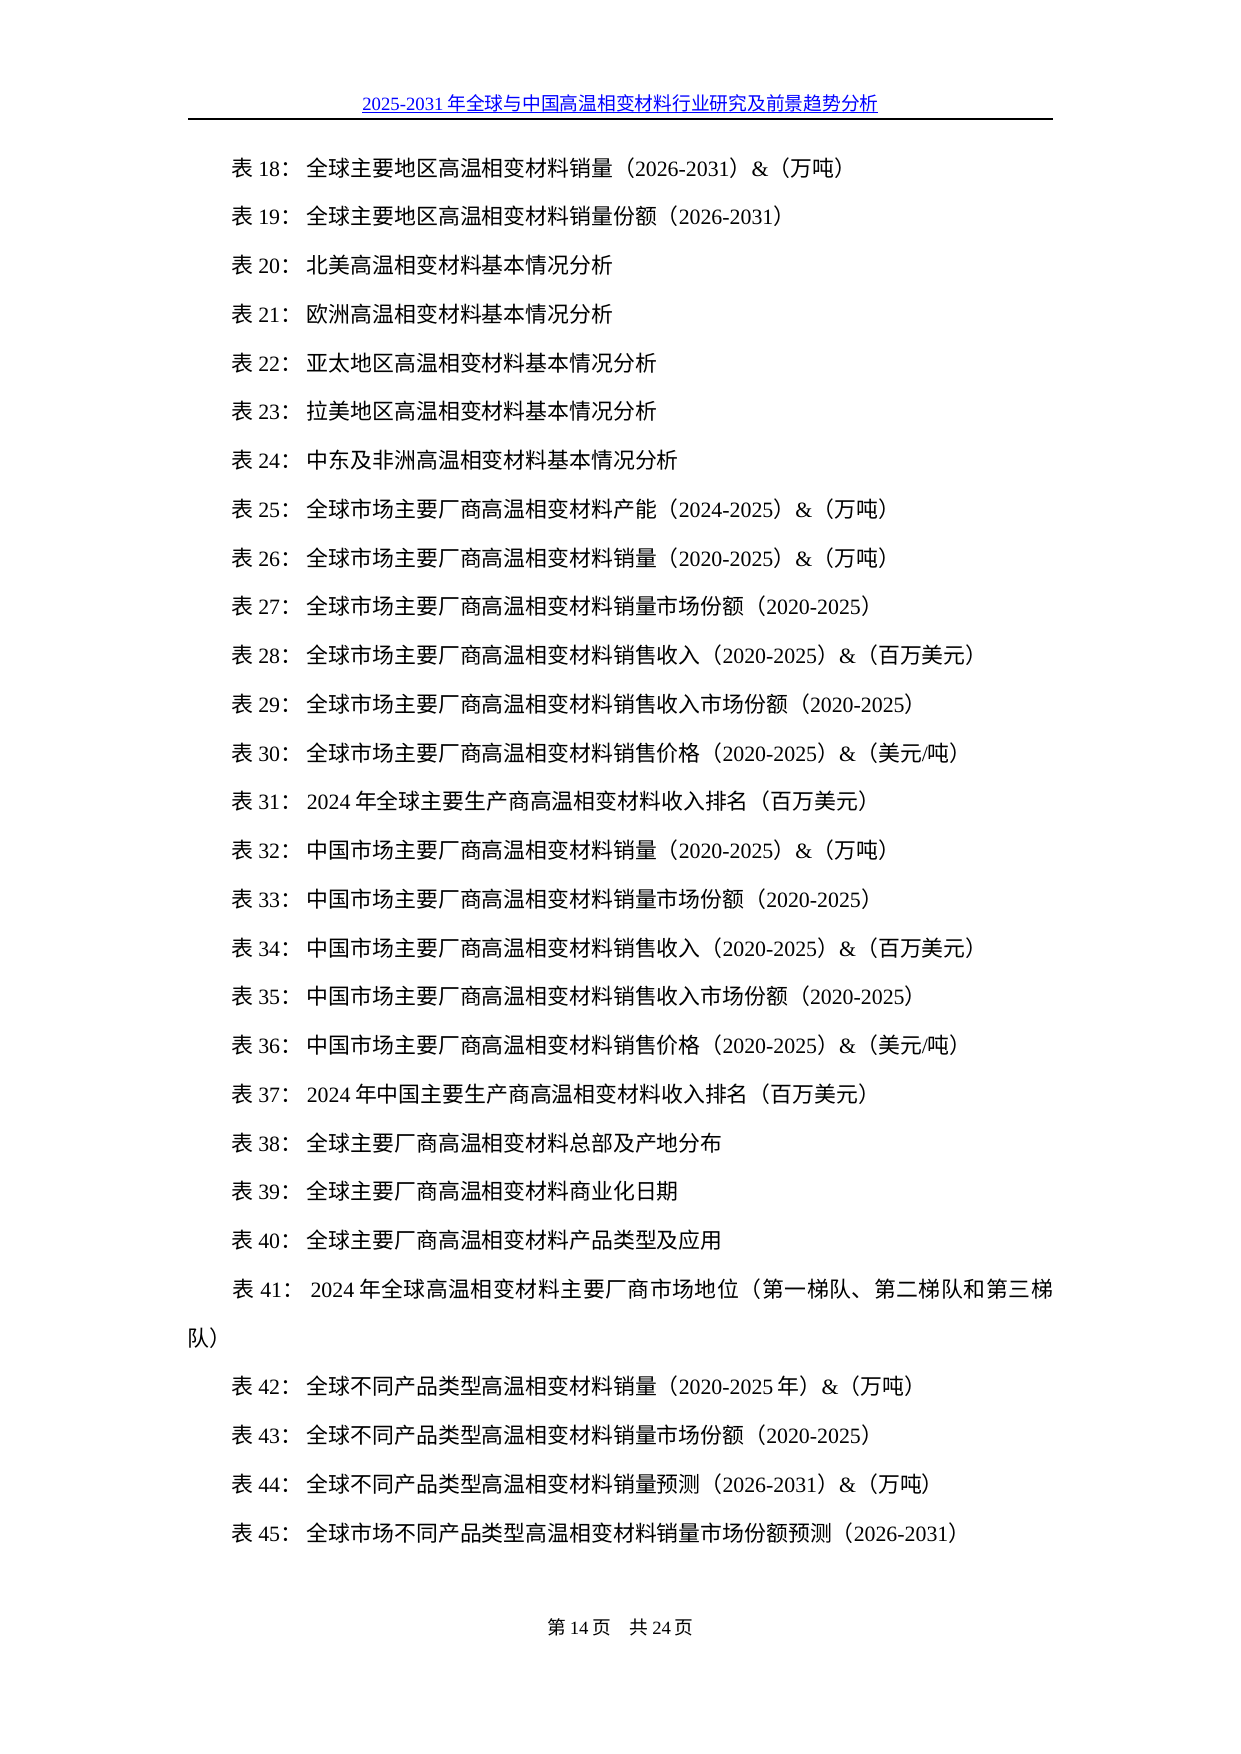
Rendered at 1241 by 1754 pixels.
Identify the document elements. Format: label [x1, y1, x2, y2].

text [187, 150, 1053, 1548]
